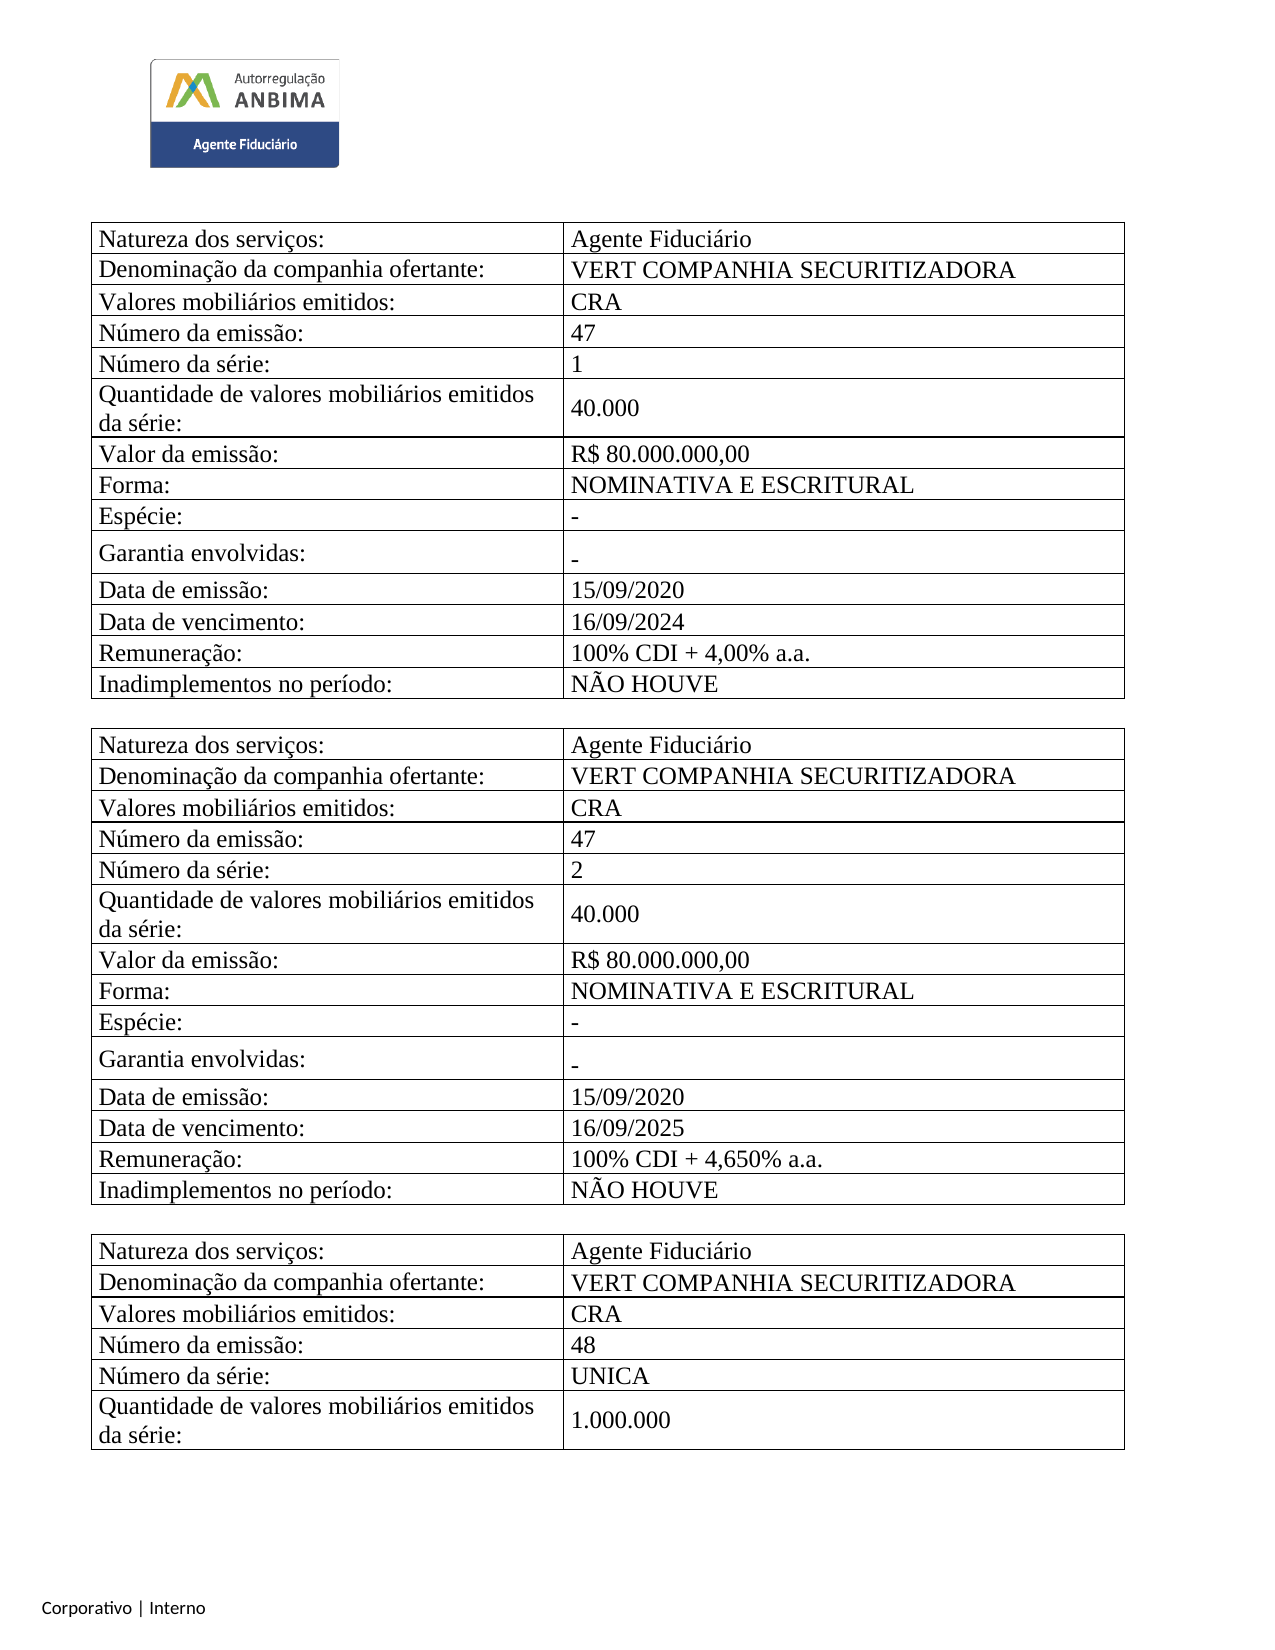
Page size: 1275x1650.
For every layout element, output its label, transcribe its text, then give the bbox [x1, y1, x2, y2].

table_cell 15/09/2020 [564, 1080, 1124, 1110]
table_cell - [564, 531, 1124, 573]
table_header Agente Fiduciário [564, 1235, 1124, 1265]
table_cell Espécie: [92, 1006, 563, 1036]
table_cell - [564, 1006, 1124, 1036]
table_cell NÃO HOUVE [564, 668, 1124, 698]
table_cell NOMINATIVA E ESCRITURAL [564, 469, 1124, 499]
table_cell Valor da emissão: [92, 438, 563, 468]
table_cell Denominação da companhia ofertante: [92, 254, 563, 284]
table_cell Remuneração: [92, 1143, 563, 1173]
picture [150, 59, 340, 168]
table_cell 100% CDI + 4,650% a.a. [564, 1143, 1124, 1173]
table_cell Forma: [92, 975, 563, 1005]
table_cell Garantia envolvidas: [92, 1037, 563, 1079]
table_cell Quantidade de valores mobiliários emitidos da série: [92, 379, 563, 436]
table_cell Espécie: [92, 500, 563, 530]
table_cell Número da emissão: [92, 316, 563, 347]
table_cell Inadimplementos no período: [92, 1174, 563, 1204]
table_header Agente Fiduciário [564, 729, 1124, 759]
table_cell Número da série: [92, 1360, 563, 1390]
table_header Natureza dos serviços: [92, 1235, 563, 1265]
table_cell Garantia envolvidas: [92, 531, 563, 573]
table_header Agente Fiduciário [564, 223, 1124, 253]
table_cell CRA [564, 285, 1124, 315]
table_cell NÃO HOUVE [564, 1174, 1124, 1204]
table_cell Data de emissão: [92, 574, 563, 604]
table_cell 2 [564, 854, 1124, 884]
table_cell 1 [564, 348, 1124, 378]
table_cell - [564, 500, 1124, 530]
table_cell Quantidade de valores mobiliários emitidos da série: [92, 1391, 563, 1449]
table_cell Número da emissão: [92, 823, 563, 853]
table_cell Data de vencimento: [92, 1111, 563, 1142]
table_cell Valores mobiliários emitidos: [92, 285, 563, 315]
table_cell 16/09/2025 [564, 1111, 1124, 1142]
table_cell 16/09/2024 [564, 605, 1124, 635]
table_cell 40.000 [564, 379, 1124, 436]
table_cell 48 [564, 1329, 1124, 1359]
table_cell Remuneração: [92, 636, 563, 667]
table_cell R$ 80.000.000,00 [564, 944, 1124, 974]
table_cell Valores mobiliários emitidos: [92, 791, 563, 821]
table_cell 47 [564, 823, 1124, 853]
table_cell Número da série: [92, 854, 563, 884]
table_cell - [564, 1037, 1124, 1079]
table_cell VERT COMPANHIA SECURITIZADORA [564, 254, 1124, 284]
table_cell CRA [564, 1298, 1124, 1328]
table_cell Número da emissão: [92, 1329, 563, 1359]
table_cell 40.000 [564, 885, 1124, 942]
table_cell Data de vencimento: [92, 605, 563, 635]
table_cell Valor da emissão: [92, 944, 563, 974]
table_cell Valores mobiliários emitidos: [92, 1298, 563, 1328]
table_header Natureza dos serviços: [92, 223, 563, 253]
table_cell Quantidade de valores mobiliários emitidos da série: [92, 885, 563, 942]
table_cell Inadimplementos no período: [92, 668, 563, 698]
table_cell 15/09/2020 [564, 574, 1124, 604]
table_cell Denominação da companhia ofertante: [92, 760, 563, 790]
table_cell NOMINATIVA E ESCRITURAL [564, 975, 1124, 1005]
table_cell Denominação da companhia ofertante: [92, 1266, 563, 1296]
table_cell 1.000.000 [564, 1391, 1124, 1449]
table_header Natureza dos serviços: [92, 729, 563, 759]
table_cell VERT COMPANHIA SECURITIZADORA [564, 760, 1124, 790]
table_cell R$ 80.000.000,00 [564, 438, 1124, 468]
table_cell 100% CDI + 4,00% a.a. [564, 636, 1124, 667]
table_cell 47 [564, 316, 1124, 347]
table_cell VERT COMPANHIA SECURITIZADORA [564, 1266, 1124, 1296]
table_cell CRA [564, 791, 1124, 821]
table_cell UNICA [564, 1360, 1124, 1390]
table_cell Forma: [92, 469, 563, 499]
table_cell Data de emissão: [92, 1080, 563, 1110]
table_cell Número da série: [92, 348, 563, 378]
